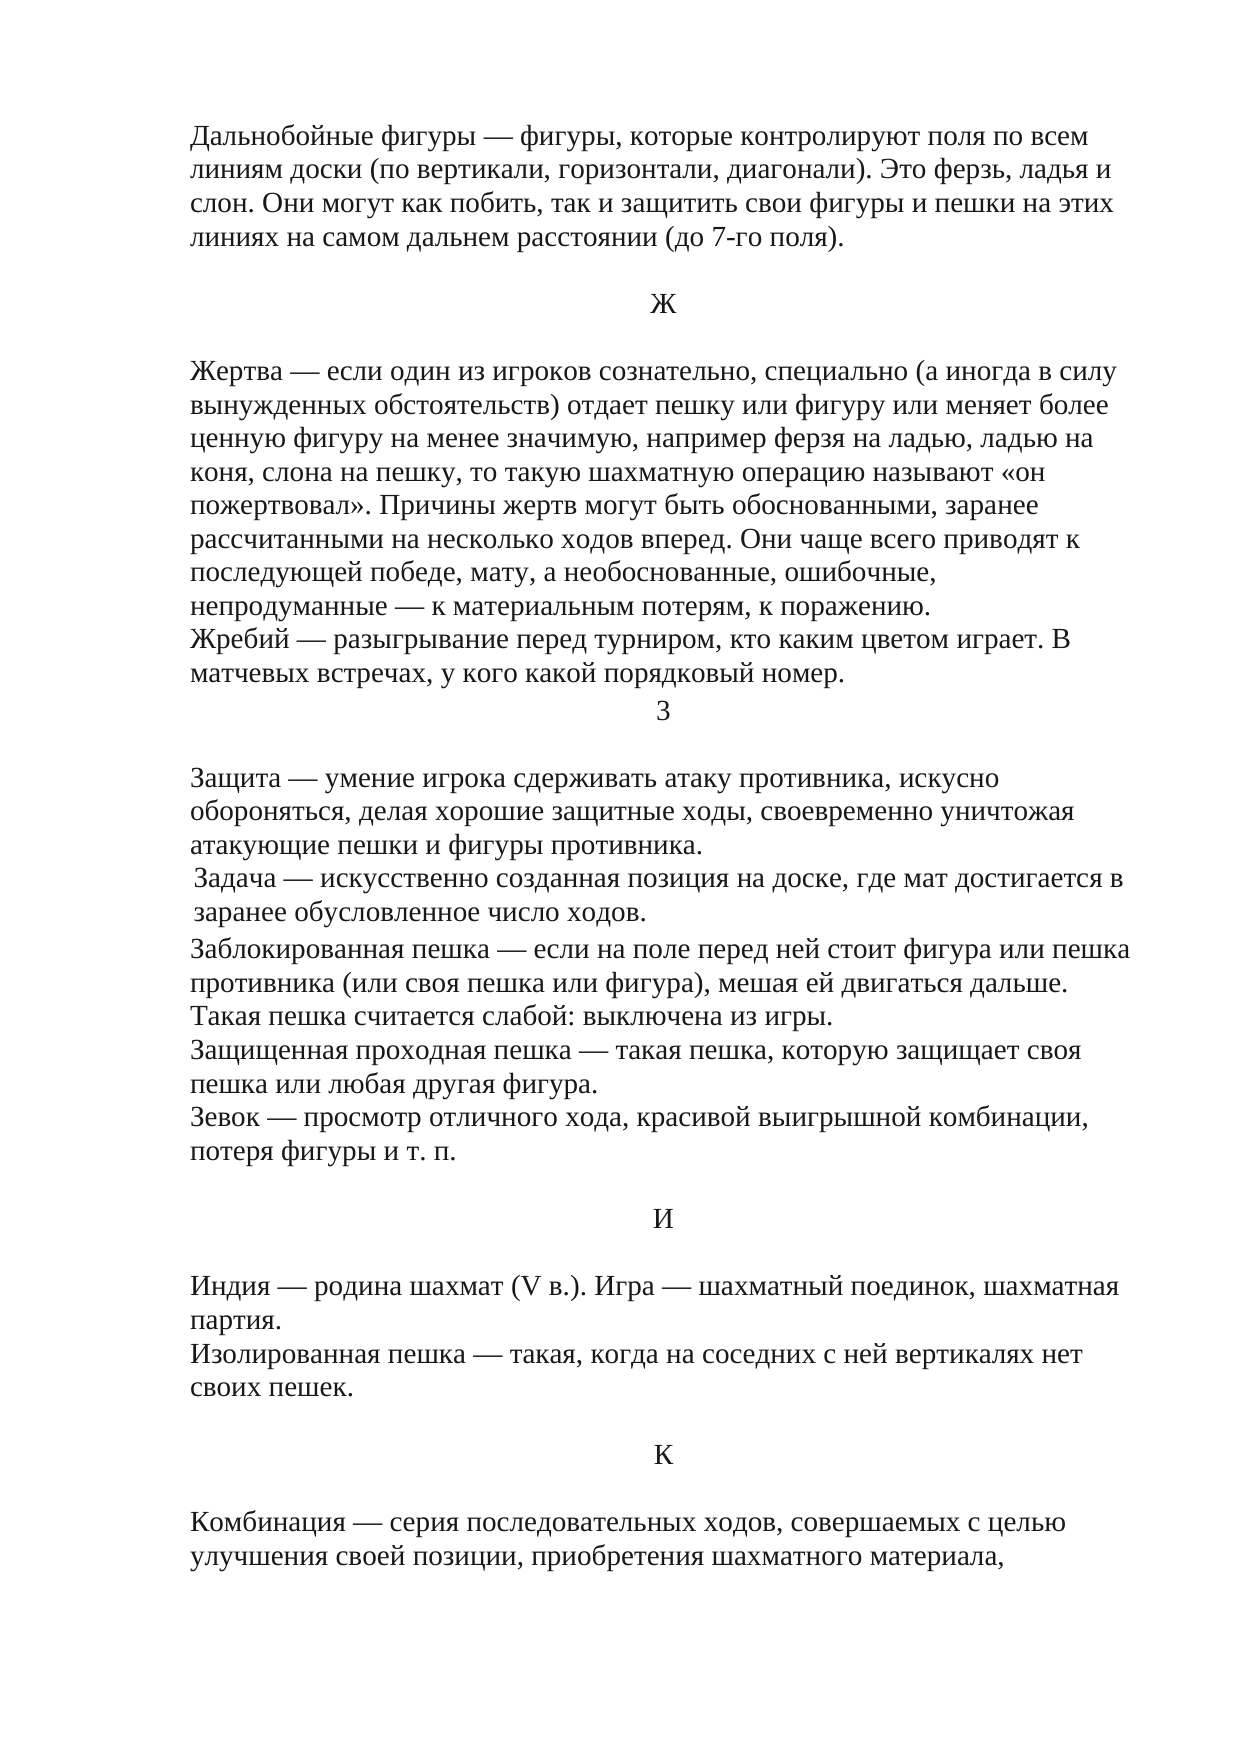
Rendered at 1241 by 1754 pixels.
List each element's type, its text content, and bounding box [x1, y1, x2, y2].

text Изолированная пешка — такая, когда на соседних с ней вертикалях нет своих пешек. [190, 1336, 1145, 1403]
text Задача — искусственно созданная позиция на доске, где мат достигается в заранее обусловленное число ходов. [193, 860, 1145, 927]
text Жертва — если один из игроков сознательно, специально (а иногда в силу вынужденных обстоятельств) отдает пешку или фигуру или меняет более ценную фигуру на менее значимую, например ферзя на ладью, ладью на коня, слона на пешку, то такую шахматную операцию называют «он пожертвовал». Причины жертв могут быть обоснованными, заранее рассчитанными на несколько ходов вперед. Они чаще всего приводят к последующей победе, мату, а необоснованные, ошибочные, непродуманные — к материальным потерям, к поражению. [190, 353, 1134, 622]
text Ж [178, 286, 1148, 320]
text И [178, 1201, 1148, 1235]
text Защита — умение игрока сдерживать атаку противника, искусно обороняться, делая хорошие защитные ходы, своевременно уничтожая атакующие пешки и фигуры противника. [190, 760, 1133, 860]
text К [178, 1437, 1148, 1471]
text Дальнобойные фигуры — фигуры, которые контролируют поля по всем линиям доски (по вертикали, горизонтали, диагонали). Это ферзь, ладья и слон. Они могут как побить, так и защитить свои фигуры и пешки на этих линиях на самом дальнем расстоянии (до 7-го поля). [190, 118, 1133, 252]
text Индия — родина шахмат (V в.). Игра — шахматный поединок, шахматная партия. [190, 1268, 1145, 1335]
text Зевок — просмотр отличного хода, красивой выигрышной комбинации, потеря фигуры и т. п. [190, 1099, 1145, 1167]
text Жребий — разыгрывание перед турниром, кто каким цветом играет. В матчевых встречах, у кого какой порядковый номер. [190, 622, 1145, 689]
text Защищенная проходная пешка — такая пешка, которую защищает своя пешка или любая другая фигура. [190, 1032, 1145, 1099]
text 3 [178, 693, 1148, 726]
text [190, 1504, 1133, 1571]
text Заблокированная пешка — если на поле перед ней стоит фигура или пешка противника (или своя пешка или фигура), мешая ей двигаться дальше. Такая пешка считается слабой: выключена из игры. [190, 931, 1133, 1032]
